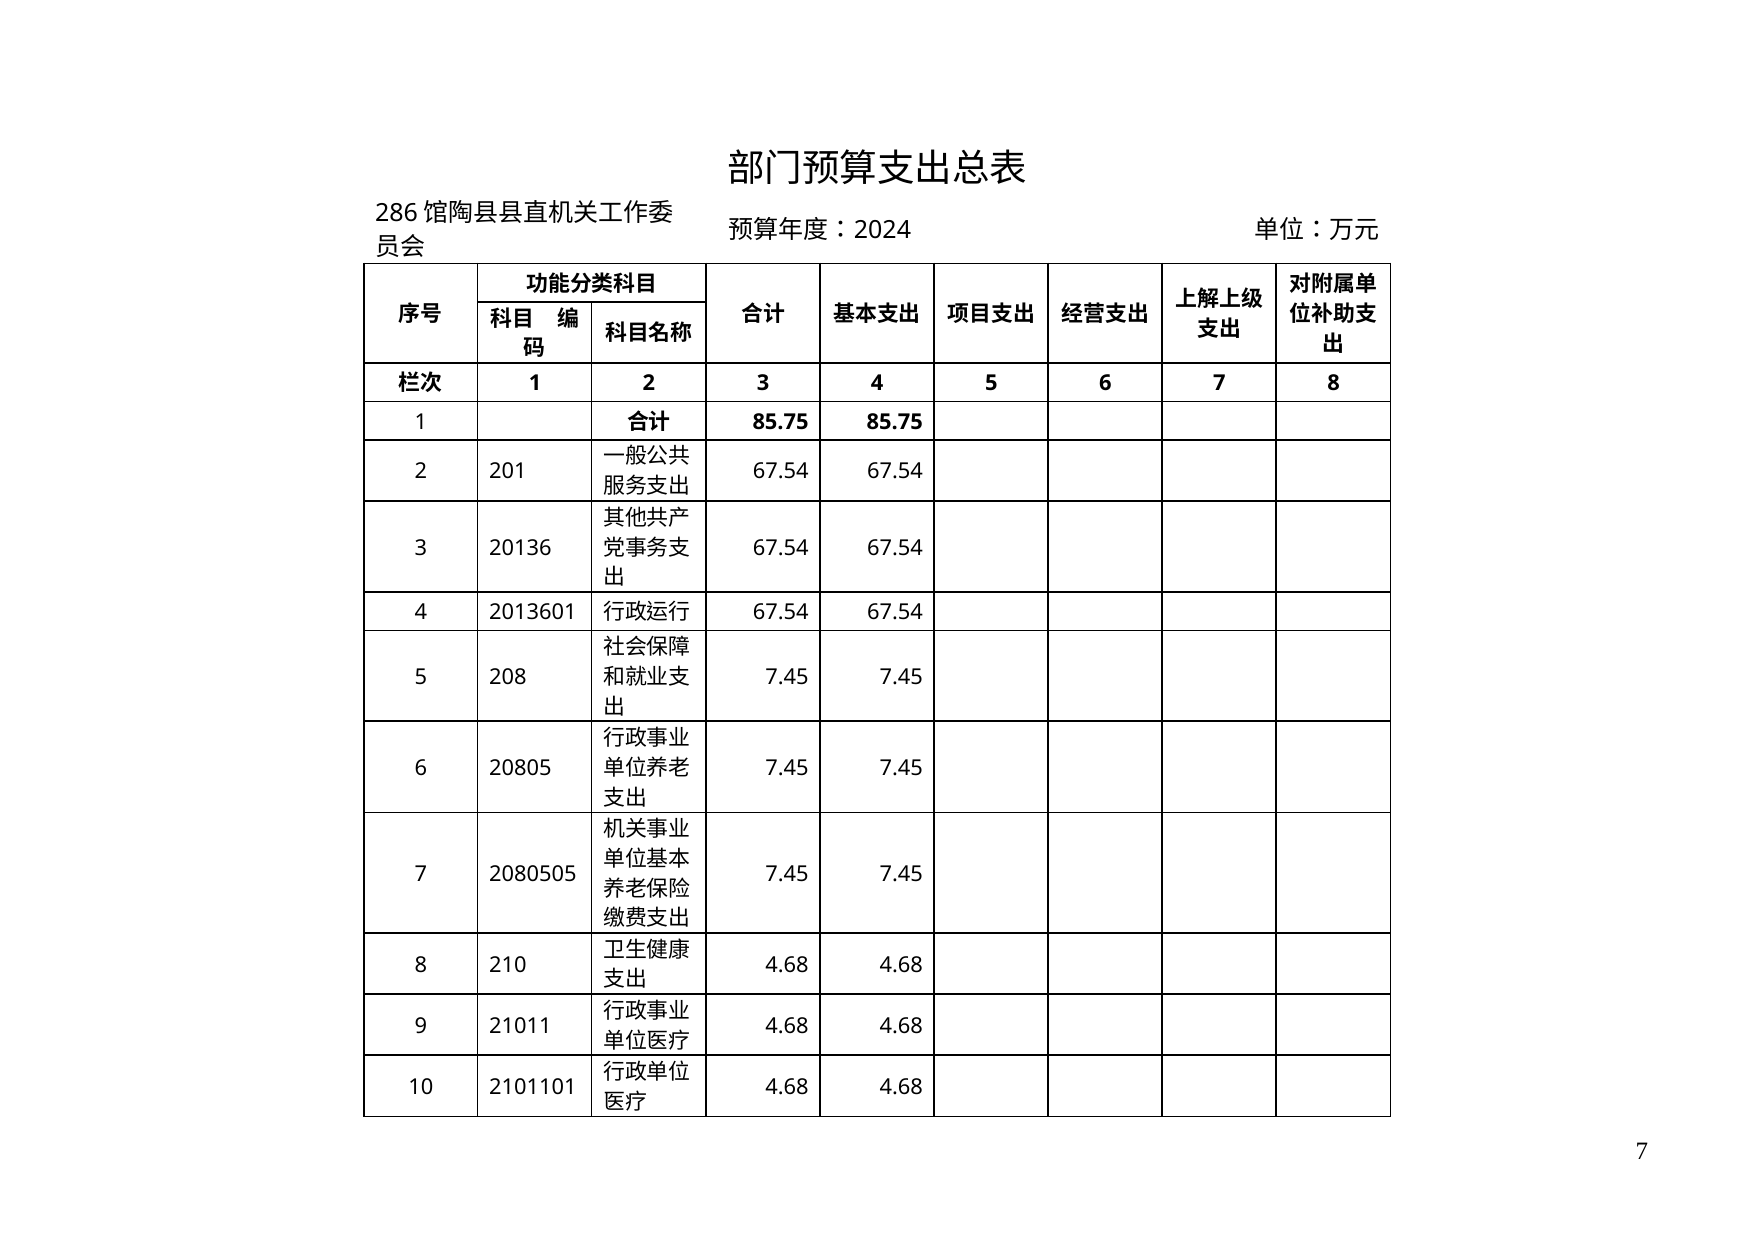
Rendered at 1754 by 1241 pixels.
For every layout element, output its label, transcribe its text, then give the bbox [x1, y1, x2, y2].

table_cell 3 [707, 364, 819, 401]
table_cell 4.68 [707, 1056, 819, 1116]
table_cell 对附属单位补助支出 [1277, 264, 1390, 362]
table_cell [935, 934, 1047, 993]
table_cell [1049, 722, 1161, 811]
table_cell 2101101 [478, 1056, 591, 1116]
table_cell 7.45 [707, 722, 819, 811]
table_cell 7.45 [707, 813, 819, 932]
table_cell 序号 [365, 264, 477, 362]
table_cell 2 [365, 441, 477, 500]
table_cell [1049, 934, 1161, 993]
table_cell 4.68 [821, 934, 933, 993]
table_cell 行政运行 [592, 593, 705, 629]
table_cell 7 [365, 813, 477, 932]
table_cell 卫生健康支出 [592, 934, 705, 993]
table_cell [1049, 402, 1161, 439]
table_cell [1049, 813, 1161, 932]
table_cell 9 [365, 995, 477, 1054]
table_cell 一般公共服务支出 [592, 441, 705, 500]
table_cell 210 [478, 934, 591, 993]
table_cell 经营支出 [1049, 264, 1161, 362]
table_cell 85.75 [707, 402, 819, 439]
table_cell [935, 502, 1047, 591]
table_cell 7.45 [821, 813, 933, 932]
table_cell 其他共产党事务支出 [592, 502, 705, 591]
table_cell [935, 995, 1047, 1054]
table_header 286馆陶县县直机关工作委员会 [365, 195, 705, 262]
table_cell 4 [365, 593, 477, 629]
table_cell [1049, 593, 1161, 629]
table_cell [1049, 502, 1161, 591]
table_cell 3 [365, 502, 477, 591]
table_cell [935, 722, 1047, 811]
table_cell 7.45 [707, 631, 819, 720]
table_cell 4.68 [707, 995, 819, 1054]
table_cell 1 [478, 364, 591, 401]
table_cell 行政单位医疗 [592, 1056, 705, 1116]
table_header 单位：万元 [935, 195, 1390, 262]
table_cell 4.68 [821, 995, 933, 1054]
table_cell 67.54 [707, 593, 819, 629]
table_cell 20136 [478, 502, 591, 591]
table_cell 5 [365, 631, 477, 720]
table_cell 上解上级 支出 [1163, 264, 1275, 362]
table_cell [1163, 813, 1275, 932]
table_cell 67.54 [707, 441, 819, 500]
table_cell [935, 441, 1047, 500]
table_header 预算年度：2024 [707, 195, 933, 262]
table_cell [1277, 402, 1390, 439]
table_cell [1163, 502, 1275, 591]
table_cell 4 [821, 364, 933, 401]
table_cell 201 [478, 441, 591, 500]
table_cell [1049, 631, 1161, 720]
table_cell 85.75 [821, 402, 933, 439]
table_cell 21011 [478, 995, 591, 1054]
table_cell [1163, 934, 1275, 993]
table_cell [1163, 441, 1275, 500]
table_cell [1163, 995, 1275, 1054]
table_cell 7.45 [821, 631, 933, 720]
table_cell [1163, 722, 1275, 811]
table_cell 7 [1163, 364, 1275, 401]
table_cell 社会保障和就业支出 [592, 631, 705, 720]
table_cell 6 [1049, 364, 1161, 401]
table_cell [1277, 722, 1390, 811]
table_cell [1277, 631, 1390, 720]
table_cell 项目支出 [935, 264, 1047, 362]
table_cell [1277, 813, 1390, 932]
table_cell 8 [365, 934, 477, 993]
table_cell 10 [365, 1056, 477, 1116]
table_cell 栏次 [365, 364, 477, 401]
table_cell [1277, 593, 1390, 629]
table_cell 67.54 [707, 502, 819, 591]
table_cell [1277, 1056, 1390, 1116]
table_cell 67.54 [821, 502, 933, 591]
table_cell [1049, 1056, 1161, 1116]
table_cell [1163, 1056, 1275, 1116]
table_cell [1163, 402, 1275, 439]
table_cell 科目名称 [592, 303, 705, 362]
table_cell [1277, 502, 1390, 591]
table_cell 合计 [592, 402, 705, 439]
table_cell 2013601 [478, 593, 591, 629]
table_cell 4.68 [821, 1056, 933, 1116]
table_cell [1277, 995, 1390, 1054]
table_cell 6 [365, 722, 477, 811]
table_cell [1163, 593, 1275, 629]
table_cell [935, 631, 1047, 720]
table_cell [478, 402, 591, 439]
table_cell 行政事业单位养老支出 [592, 722, 705, 811]
table_cell [935, 813, 1047, 932]
table_cell [935, 1056, 1047, 1116]
table_cell 67.54 [821, 441, 933, 500]
table_cell 科目 编码 [478, 303, 591, 362]
table_cell [1163, 631, 1275, 720]
table_cell [935, 402, 1047, 439]
table_cell [935, 593, 1047, 629]
table_cell 行政事业单位医疗 [592, 995, 705, 1054]
text 部门预算支出总表 [106, 142, 1648, 193]
table_cell 1 [365, 402, 477, 439]
table_cell [1277, 441, 1390, 500]
table_cell 20805 [478, 722, 591, 811]
table_cell 合计 [707, 264, 819, 362]
table_cell 基本支出 [821, 264, 933, 362]
table_cell 2 [592, 364, 705, 401]
table_cell 7.45 [821, 722, 933, 811]
table_cell 2080505 [478, 813, 591, 932]
table_cell 8 [1277, 364, 1390, 401]
table_cell [1049, 441, 1161, 500]
table_cell 208 [478, 631, 591, 720]
table_cell 4.68 [707, 934, 819, 993]
table_cell [1277, 934, 1390, 993]
table_cell 5 [935, 364, 1047, 401]
table_cell 机关事业单位基本养老保险缴费支出 [592, 813, 705, 932]
table_cell 67.54 [821, 593, 933, 629]
table_cell [1049, 995, 1161, 1054]
table_cell 功能分类科目 [478, 264, 705, 301]
